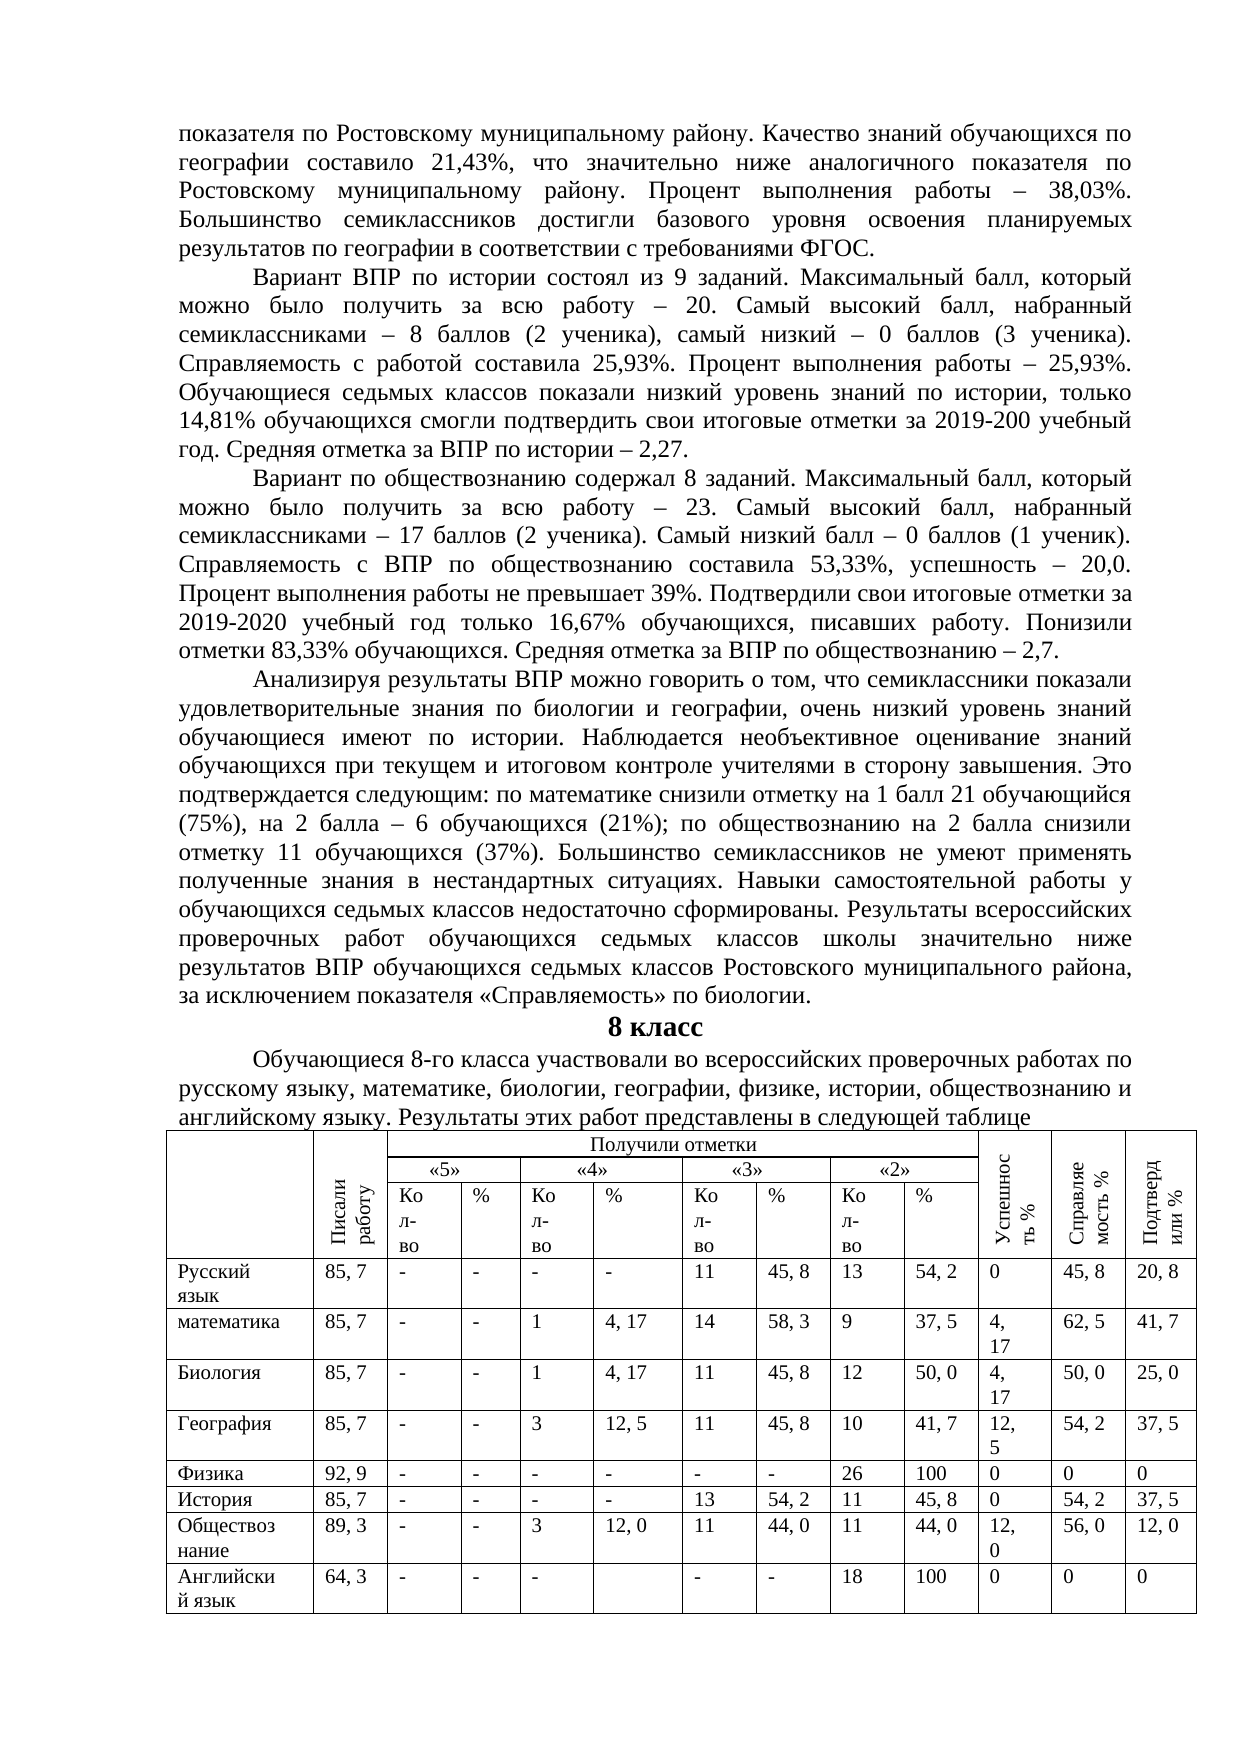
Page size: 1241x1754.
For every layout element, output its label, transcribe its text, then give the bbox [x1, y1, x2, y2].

table_header Писали работу [314, 1131, 387, 1258]
table_cell - [388, 1259, 461, 1308]
table_cell Русский язык [167, 1259, 313, 1308]
table_cell 20, 8 [1126, 1259, 1196, 1308]
table_cell % [905, 1183, 978, 1258]
table_cell 12, 5 [594, 1411, 682, 1460]
table_cell Кол-во [683, 1183, 756, 1258]
table_cell 0 [979, 1487, 1051, 1512]
table_cell Кол-во [388, 1183, 461, 1258]
text Вариант ВПР по истории состоял из 9 заданий. Максимальный балл, который можно было получить за всю работу – 20. Самый высокий балл, набранный семиклассниками – 8 баллов (2 ученика), самый низкий – 0 баллов (3 ученика). Справляемость с работой составила 25,93%. Процент выполнения работы – 25,93%. Обучающиеся седьмых классов показали низкий уровень знаний по истории, только 14,81% обучающихся смогли подтвердить свои итоговые отметки за 2019-200 учебный год. Средняя отметка за ВПР по истории – 2,27. [178, 262, 1133, 463]
table_cell 92, 9 [314, 1461, 387, 1486]
table_cell - [462, 1309, 520, 1359]
table_cell - [683, 1564, 756, 1613]
table_cell 11 [683, 1259, 756, 1308]
table_cell 12, 0 [979, 1513, 1051, 1563]
table_cell 0 [979, 1461, 1051, 1486]
table_cell 4, 17 [979, 1360, 1051, 1409]
table_cell 37, 5 [1126, 1487, 1196, 1512]
table_cell 54, 2 [757, 1487, 830, 1512]
table_cell 62, 5 [1052, 1309, 1125, 1359]
table_cell - [594, 1487, 682, 1512]
table_cell 9 [831, 1309, 904, 1359]
table_cell - [594, 1259, 682, 1308]
table_cell «2» [831, 1158, 978, 1182]
table_cell - [594, 1461, 682, 1486]
table_cell 18 [831, 1564, 904, 1613]
table_cell - [521, 1487, 593, 1512]
table_cell 0 [979, 1564, 1051, 1613]
table_cell 12, 0 [1126, 1513, 1196, 1563]
table_cell - [462, 1461, 520, 1486]
table_cell 1 [521, 1309, 593, 1359]
text Анализируя результаты ВПР можно говорить о том, что семиклассники показали удовлетворительные знания по биологии и географии, очень низкий уровень знаний обучающиеся имеют по истории. Наблюдается необъективное оценивание знаний обучающихся при текущем и итоговом контроле учителями в сторону завышения. Это подтверждается следующим: по математике снизили отметку на 1 балл 21 обучающийся (75%), на 2 балла – 6 обучающихся (21%); по обществознанию на 2 балла снизили отметку 11 обучающихся (37%). Большинство семиклассников не умеют применять полученные знания в нестандартных ситуациях. Навыки самостоятельной работы у обучающихся седьмых классов недостаточно сформированы. Результаты всероссийских проверочных работ обучающихся седьмых классов школы значительно ниже результатов ВПР обучающихся седьмых классов Ростовского муниципального района, за исключением показателя «Справляемость» по биологии. [178, 664, 1133, 1009]
table_cell 13 [683, 1487, 756, 1512]
table_cell История [167, 1487, 313, 1512]
table_cell - [388, 1513, 461, 1563]
table_cell 11 [831, 1487, 904, 1512]
table_cell 10 [831, 1411, 904, 1460]
table_cell 50, 0 [1052, 1360, 1125, 1409]
table_cell 54, 2 [1052, 1411, 1125, 1460]
table_cell - [757, 1461, 830, 1486]
table_cell 4, 17 [979, 1309, 1051, 1359]
table_cell 100 [905, 1461, 978, 1486]
table_cell - [388, 1411, 461, 1460]
table_cell 0 [1126, 1564, 1196, 1613]
table_cell 44, 0 [757, 1513, 830, 1563]
table_cell % [594, 1183, 682, 1258]
table_cell - [388, 1309, 461, 1359]
table_cell 89, 3 [314, 1513, 387, 1563]
table_cell 85, 7 [314, 1259, 387, 1308]
table_cell «4» [521, 1158, 682, 1182]
table_cell 56, 0 [1052, 1513, 1125, 1563]
table_cell 41, 7 [905, 1411, 978, 1460]
table_cell - [521, 1259, 593, 1308]
table_cell - [462, 1564, 520, 1613]
table_cell 0 [1052, 1461, 1125, 1486]
table_cell 45, 8 [905, 1487, 978, 1512]
table_header Получили отметки [388, 1131, 978, 1156]
table_header Успешность % [979, 1131, 1051, 1258]
text Обучающиеся 8-го класса участвовали во всероссийских проверочных работах по русскому языку, математике, биологии, географии, физике, истории, обществознанию и английскому языку. Результаты этих работ представлены в следующей таблице [178, 1044, 1133, 1130]
table_cell - [388, 1461, 461, 1486]
table_cell % [462, 1183, 520, 1258]
table_cell 0 [1052, 1564, 1125, 1613]
table_cell 54, 2 [1052, 1487, 1125, 1512]
table_cell - [462, 1487, 520, 1512]
table_cell 45, 8 [757, 1360, 830, 1409]
text Вариант по обществознанию содержал 8 заданий. Максимальный балл, который можно было получить за всю работу – 23. Самый высокий балл, набранный семиклассниками – 17 баллов (2 ученика). Самый низкий балл – 0 баллов (1 ученик). Справляемость с ВПР по обществознанию составила 53,33%, успешность – 20,0. Процент выполнения работы не превышает 39%. Подтвердили свои итоговые отметки за 2019-2020 учебный год только 16,67% обучающихся, писавших работу. Понизили отметки 83,33% обучающихся. Средняя отметка за ВПР по обществознанию – 2,7. [178, 463, 1133, 664]
table_cell - [388, 1564, 461, 1613]
table_cell 37, 5 [1126, 1411, 1196, 1460]
table_cell 85, 7 [314, 1309, 387, 1359]
table_cell [594, 1564, 682, 1613]
table_cell 58, 3 [757, 1309, 830, 1359]
table_cell 44, 0 [905, 1513, 978, 1563]
table_cell Обществознание [167, 1513, 313, 1563]
table_header Справляемость % [1052, 1131, 1125, 1258]
table_cell - [462, 1360, 520, 1409]
table_cell - [757, 1564, 830, 1613]
table_cell География [167, 1411, 313, 1460]
table_cell 3 [521, 1411, 593, 1460]
table_cell 1 [521, 1360, 593, 1409]
table_cell Кол-во [831, 1183, 904, 1258]
table_cell 4, 17 [594, 1309, 682, 1359]
table_cell 4, 17 [594, 1360, 682, 1409]
table_cell 13 [831, 1259, 904, 1308]
text 8 класс [178, 1009, 1133, 1043]
table_cell Физика [167, 1461, 313, 1486]
table_cell 3 [521, 1513, 593, 1563]
table_header Подтвердили % [1126, 1131, 1196, 1258]
table_cell «3» [683, 1158, 830, 1182]
table_cell 11 [831, 1513, 904, 1563]
table_cell 85, 7 [314, 1360, 387, 1409]
table_cell 25, 0 [1126, 1360, 1196, 1409]
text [178, 118, 1133, 262]
table_cell 12, 0 [594, 1513, 682, 1563]
table_cell Кол-во [521, 1183, 593, 1258]
table_cell 45, 8 [757, 1411, 830, 1460]
table_cell 12, 5 [979, 1411, 1051, 1460]
table_cell 45, 8 [757, 1259, 830, 1308]
table_cell 26 [831, 1461, 904, 1486]
table_cell Английский язык [167, 1564, 313, 1613]
table_cell 11 [683, 1513, 756, 1563]
table_cell Биология [167, 1360, 313, 1409]
table_cell 0 [979, 1259, 1051, 1308]
table_cell 11 [683, 1360, 756, 1409]
table_cell - [521, 1564, 593, 1613]
table_cell 45, 8 [1052, 1259, 1125, 1308]
table_cell 85, 7 [314, 1411, 387, 1460]
table_cell - [388, 1487, 461, 1512]
table_cell 41, 7 [1126, 1309, 1196, 1359]
table_cell 64, 3 [314, 1564, 387, 1613]
table_cell 100 [905, 1564, 978, 1613]
table_cell 85, 7 [314, 1487, 387, 1512]
table_cell - [462, 1513, 520, 1563]
table_cell - [388, 1360, 461, 1409]
table_cell 37, 5 [905, 1309, 978, 1359]
table_cell математика [167, 1309, 313, 1359]
table_cell «5» [388, 1158, 520, 1182]
table_cell 54, 2 [905, 1259, 978, 1308]
table_cell 12 [831, 1360, 904, 1409]
table_cell 0 [1126, 1461, 1196, 1486]
table_cell 50, 0 [905, 1360, 978, 1409]
table_cell 11 [683, 1411, 756, 1460]
table_cell % [757, 1183, 830, 1258]
table_cell - [462, 1411, 520, 1460]
table_header [167, 1131, 313, 1258]
table_cell - [462, 1259, 520, 1308]
table_cell - [683, 1461, 756, 1486]
table_cell - [521, 1461, 593, 1486]
table_cell 14 [683, 1309, 756, 1359]
